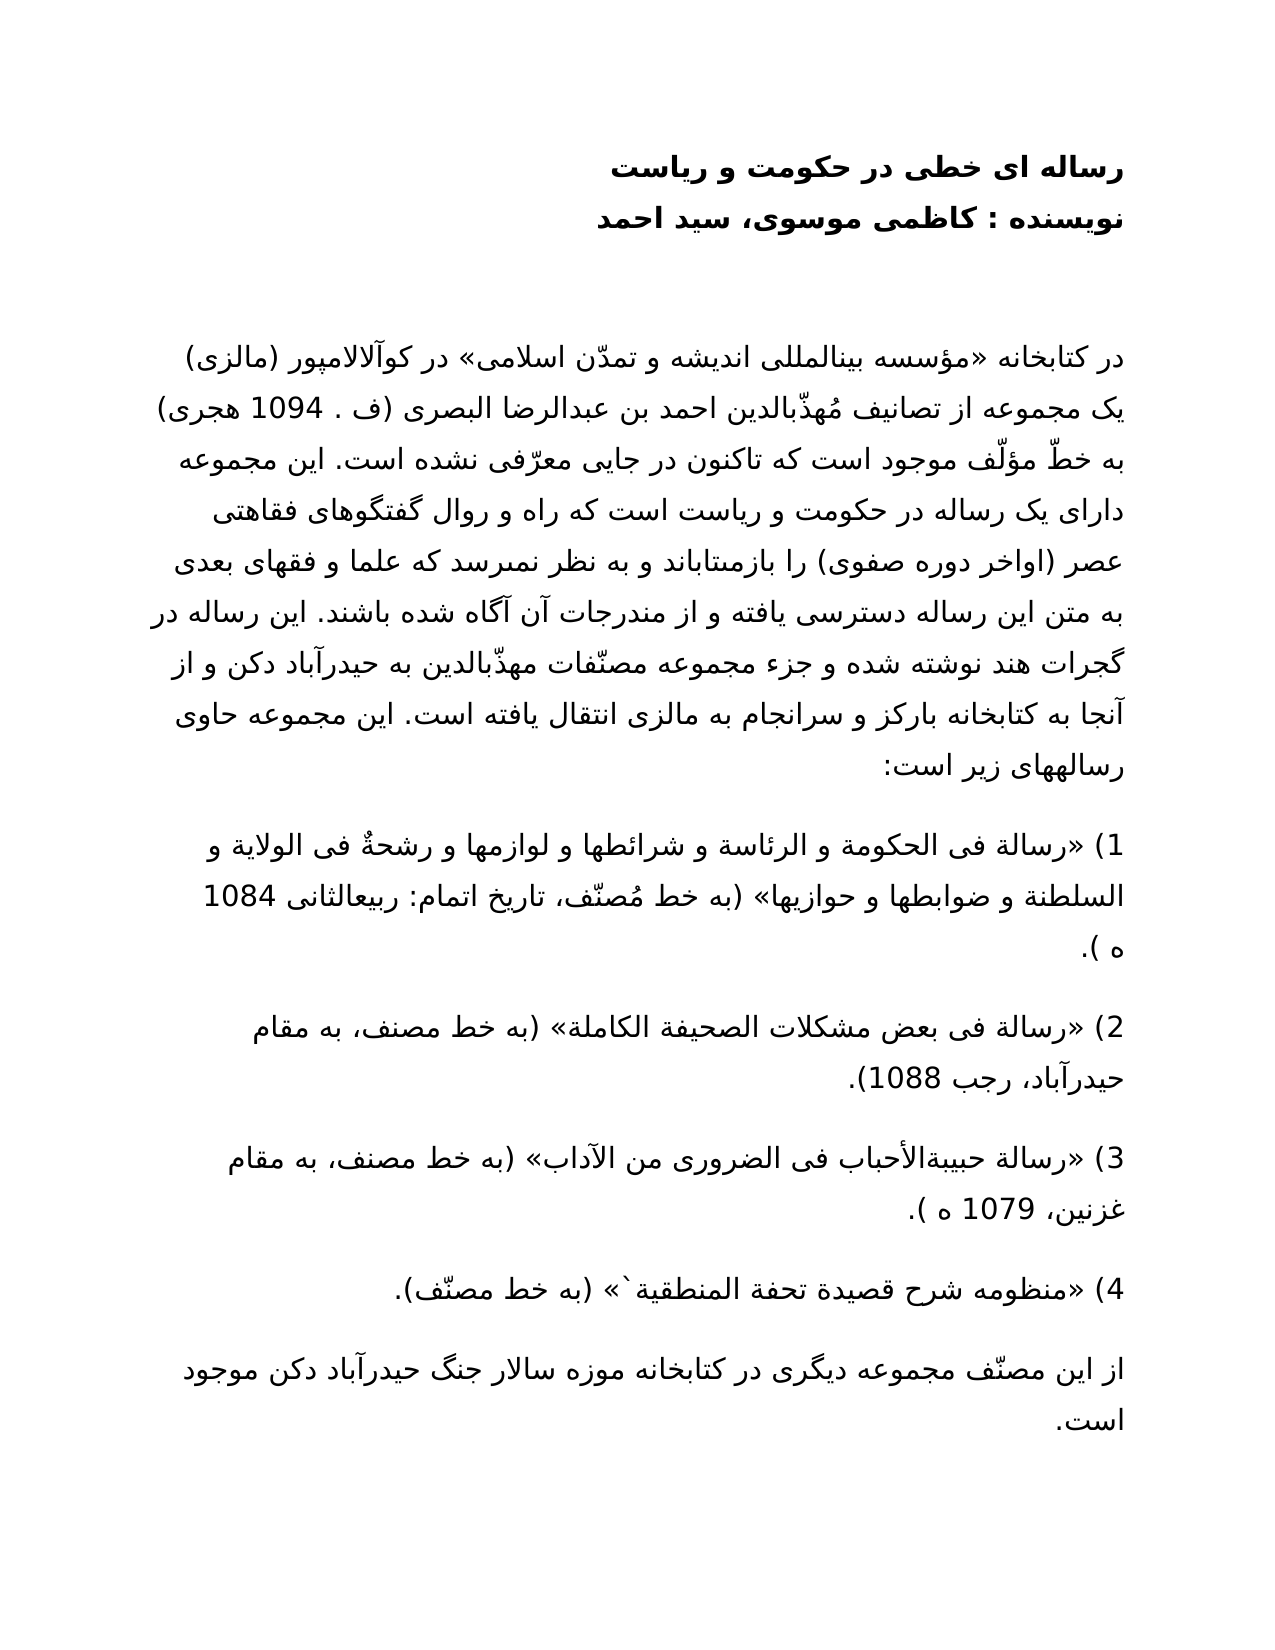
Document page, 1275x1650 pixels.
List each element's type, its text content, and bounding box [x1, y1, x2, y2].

text رساله ای خطی در حکومت و ریاست [150, 150, 1125, 184]
text از این مصنّف مجموعه دیگرى در کتابخانه موزه سالار جنگ حیدرآباد دکن موجود است. [150, 1352, 1125, 1437]
text 1) «رسالة فى الحکومة و الرئاسة و شرائطها و لوازمها و رشحةٌ فى الولایة و السلطنة و ضوابطها و حوازیها» (به خط مُصنّف، تاریخ اتمام: ربیع‏الثانى 1084 ه ). [150, 828, 1125, 964]
text نويسنده : کاظمی موسوی، سید احمد [150, 201, 1125, 235]
text در کتابخانه «مؤسسه بین‏المللى اندیشه و تمدّن اسلامى» در کوآلالامپور (مالزى) یک مجموعه از تصانیف مُهذّب‏الدین احمد بن عبدالرضا البصرى (ف . 1094 هجرى) به خطّ مؤلّف موجود است که تاکنون در جایى معرّفى نشده است. این مجموعه داراى یک رساله در حکومت و ریاست است که راه و روال گفتگوهاى فقاهتى عصر (اواخر دوره صفوى) را بازمى‏تاباند و به نظر نمى‏رسد که علما و فقهاى بعدى به متن این رساله دسترسى یافته و از مندرجات آن آگاه شده باشند. این رساله در گجرات هند نوشته شده و جزء مجموعه مصنّفات مهذّب‏الدین به حیدرآباد دکن و از آنجا به کتابخانه بارکز و سرانجام به مالزى انتقال یافته است. این مجموعه حاوى رساله‏هاى زیر است: [150, 341, 1125, 782]
text 2) «رسالة فى بعض مشکلات الصحیفة الکاملة» (به خط مصنف، به مقام حیدرآباد، رجب 1088). [150, 1010, 1125, 1095]
text 3) «رسالة حبیبة‏الأحباب فى الضرورى من الآداب» (به خط مصنف، به مقام غزنین، 1079 ه ). [150, 1141, 1125, 1226]
text 4) «منظومه شرح قصیدة تحفة المنطقیة`» (به خط مصنّف). [150, 1272, 1125, 1306]
